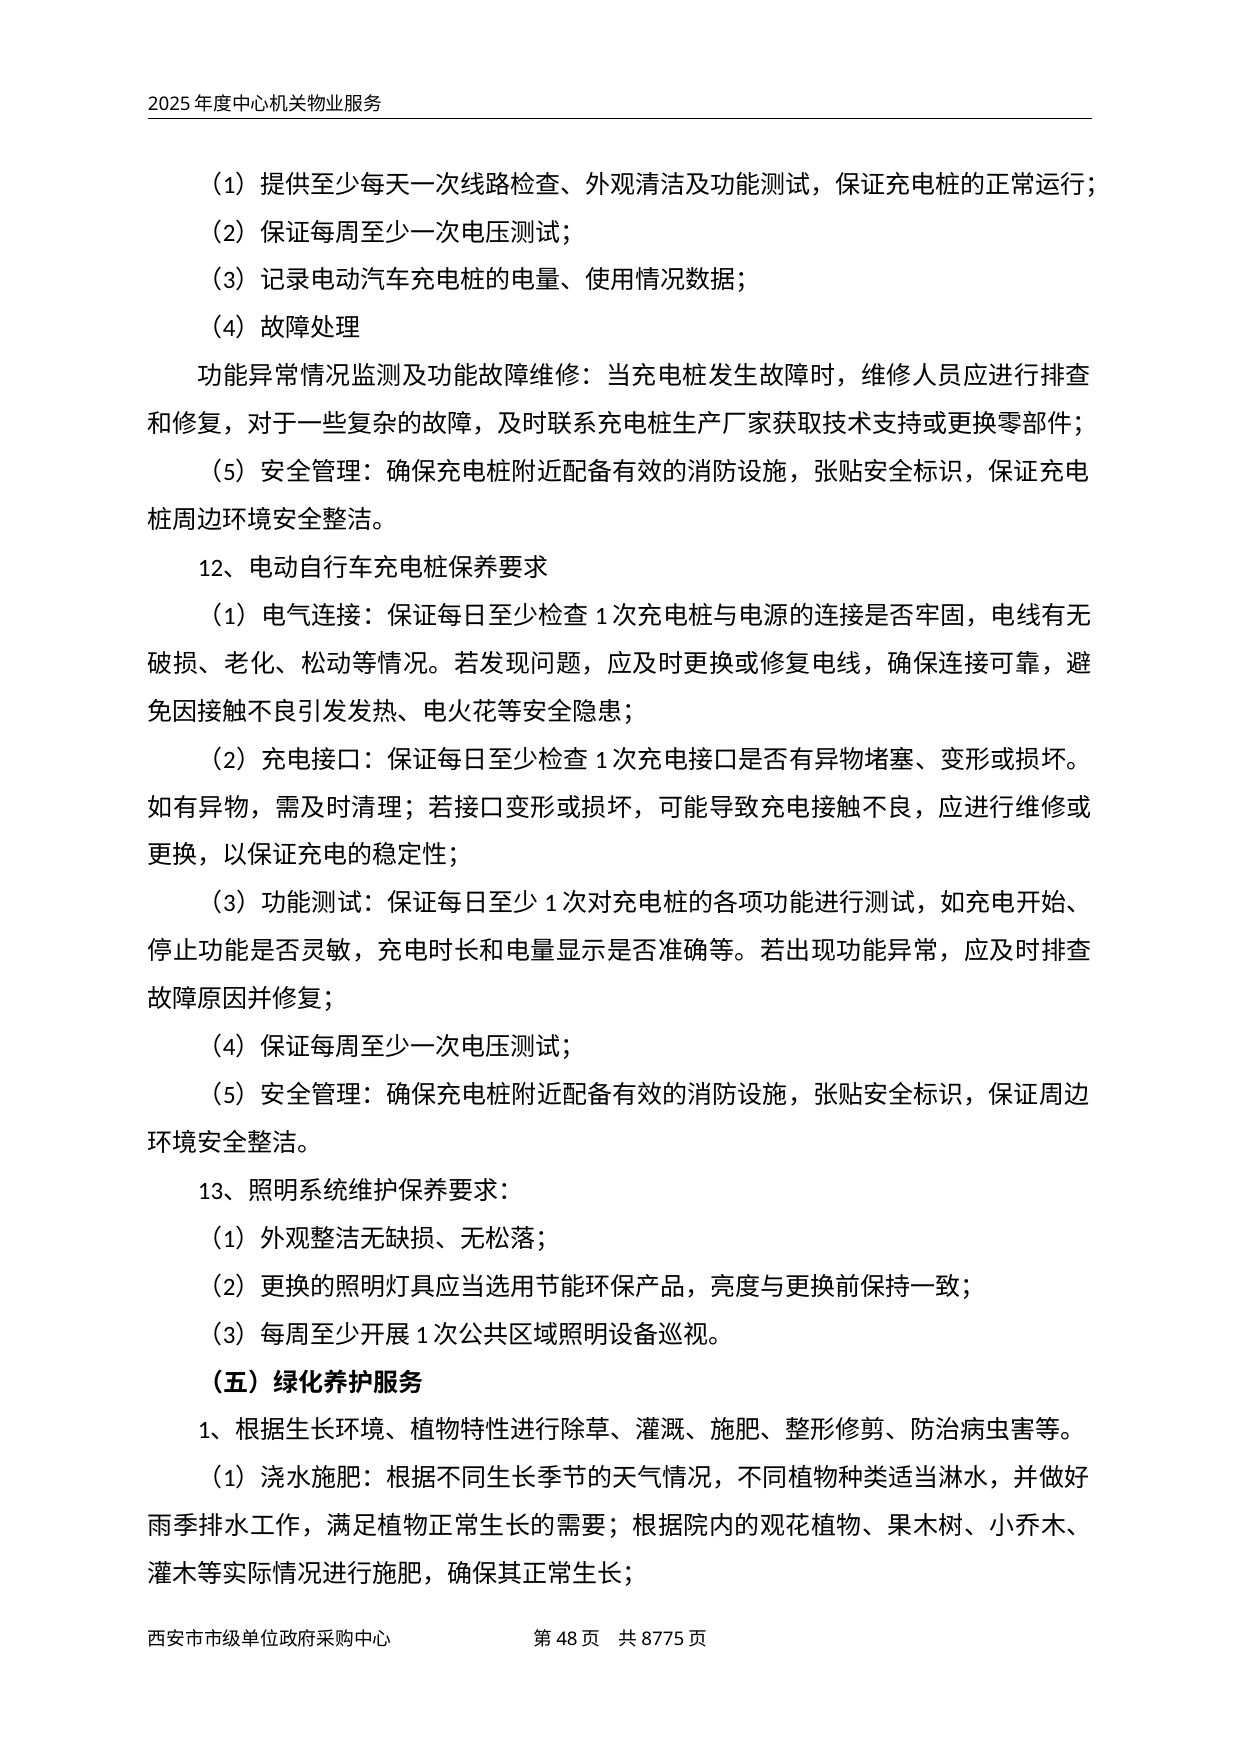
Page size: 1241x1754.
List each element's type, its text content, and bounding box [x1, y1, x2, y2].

text 12、电动自行车充电桩保养要求 [148, 542, 1092, 589]
text （5）安全管理：确保充电桩附近配备有效的消防设施，张贴安全标识，保证充电桩周边环境安全整洁。 [148, 446, 1092, 542]
text （2）更换的照明灯具应当选用节能环保产品，亮度与更换前保持一致； [148, 1260, 1092, 1308]
text （1）外观整洁无缺损、无松落； [148, 1212, 1092, 1260]
text （1）浇水施肥：根据不同生长季节的天气情况，不同植物种类适当淋水，并做好雨季排水工作，满足植物正常生长的需要；根据院内的观花植物、果木树、小乔木、灌木等实际情况进行施肥，确保其正常生长； [148, 1452, 1092, 1596]
text 1、根据生长环境、植物特性进行除草、灌溉、施肥、整形修剪、防治病虫害等。 [148, 1404, 1092, 1452]
text （4）保证每周至少一次电压测试； [148, 1021, 1092, 1069]
text （3）记录电动汽车充电桩的电量、使用情况数据； [148, 254, 1092, 302]
text （1）提供至少每天一次线路检查、外观清洁及功能测试，保证充电桩的正常运行； [148, 158, 1092, 206]
text （五）绿化养护服务 [148, 1356, 1092, 1404]
text （2）保证每周至少一次电压测试； [148, 206, 1092, 254]
text 功能异常情况监测及功能故障维修：当充电桩发生故障时，维修人员应进行排查和修复，对于一些复杂的故障，及时联系充电桩生产厂家获取技术支持或更换零部件； [148, 350, 1092, 446]
text （5）安全管理：确保充电桩附近配备有效的消防设施，张贴安全标识，保证周边环境安全整洁。 [148, 1069, 1092, 1164]
text （4）故障处理 [148, 302, 1092, 350]
text （2）充电接口：保证每日至少检查1次充电接口是否有异物堵塞、变形或损坏。如有异物，需及时清理；若接口变形或损坏，可能导致充电接触不良，应进行维修或更换，以保证充电的稳定性； [148, 733, 1092, 877]
text 13、照明系统维护保养要求： [148, 1164, 1092, 1212]
text （1）电气连接：保证每日至少检查1次充电桩与电源的连接是否牢固，电线有无破损、老化、松动等情况。若发现问题，应及时更换或修复电线，确保连接可靠，避免因接触不良引发发热、电火花等安全隐患； [148, 589, 1092, 733]
text （3）每周至少开展1次公共区域照明设备巡视。 [148, 1308, 1092, 1356]
text （3）功能测试：保证每日至少1次对充电桩的各项功能进行测试，如充电开始、停止功能是否灵敏，充电时长和电量显示是否准确等。若出现功能异常，应及时排查故障原因并修复； [148, 877, 1092, 1021]
